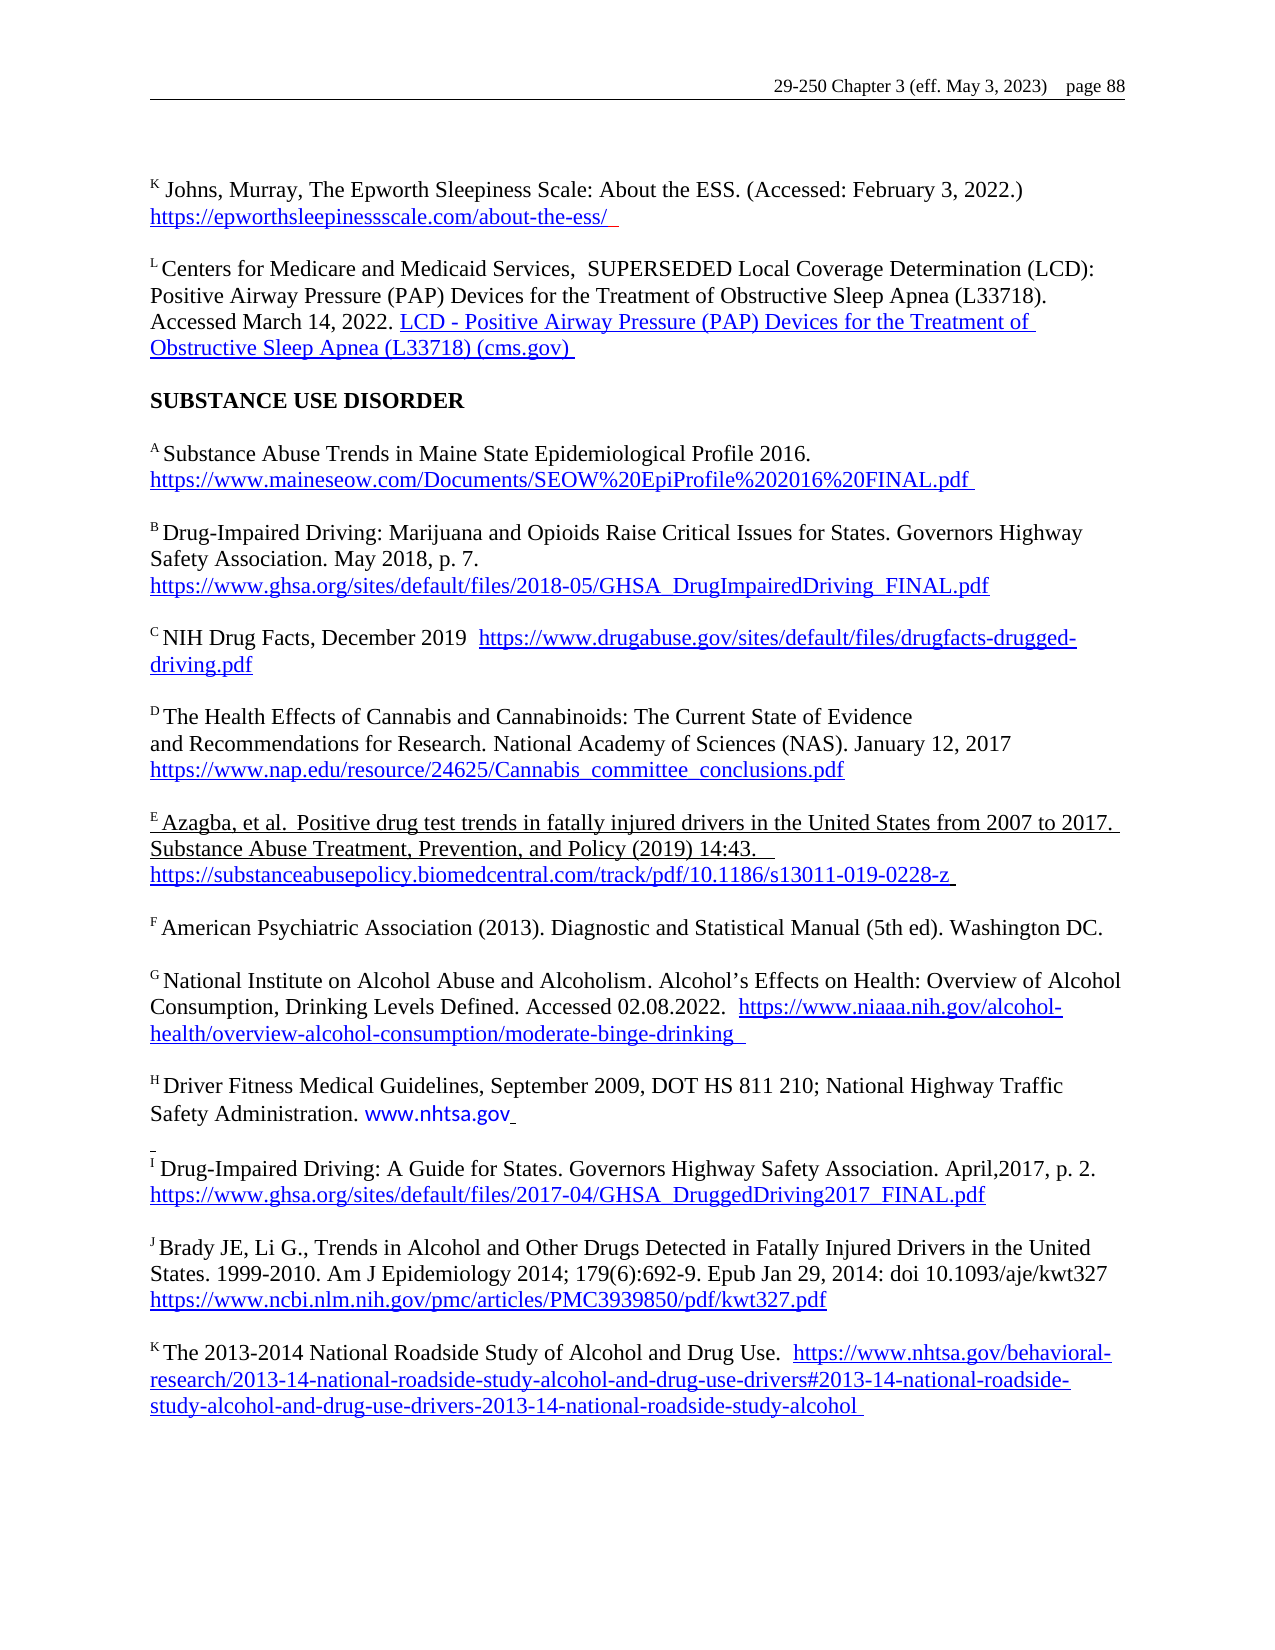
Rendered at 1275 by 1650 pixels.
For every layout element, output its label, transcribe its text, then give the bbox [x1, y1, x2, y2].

text G National Institute on Alcohol Abuse and Alcoholism. Alcohol’s Effects on Health: Overview of Alcohol Consumption, Drinking Levels Defined. Accessed 02.08.2022. https://www.niaaa.nih.gov/alcohol-health/overview-alcohol-consumption/moderate-binge-drinking [150, 967, 1125, 1046]
text K The 2013-2014 National Roadside Study of Alcohol and Drug Use. https://www.nhtsa.gov/behavioral-research/2013-14-national-roadside-study-alcohol-and-drug-use-drivers#2013-14-national-roadside-study-alcohol-and-drug-use-drivers-2013-14-national-roadside-study-alcohol [150, 1339, 1125, 1418]
text SUBSTANCE USE DISORDER [150, 387, 1125, 413]
text B Drug-Impaired Driving: Marijuana and Opioids Raise Critical Issues for States. Governors Highway Safety Association. May 2018, p. 7. https://www.ghsa.org/sites/default/files/2018-05/GHSA_DrugImpairedDriving_FINAL.pdf [150, 519, 1125, 598]
text L Centers for Medicare and Medicaid Services, SUPERSEDED Local Coverage Determination (LCD): Positive Airway Pressure (PAP) Devices for the Treatment of Obstructive Sleep Apnea (L33718). Accessed March 14, 2022. LCD - Positive Airway Pressure (PAP) Devices for the Treatment of Obstructive Sleep Apnea (L33718) (cms.gov) [150, 255, 1125, 361]
text F American Psychiatric Association (2013). Diagnostic and Statistical Manual (5th ed). Washington DC. [150, 914, 1125, 941]
text H Driver Fitness Medical Guidelines, September 2009, DOT HS 811 210; National Highway Traffic Safety Administration. www.nhtsa.gov [150, 1072, 1125, 1127]
text J Brady JE, Li G., Trends in Alcohol and Other Drugs Detected in Fatally Injured Drivers in the United States. 1999-2010. Am J Epidemiology 2014; 179(6):692-9. Epub Jan 29, 2014: doi 10.1093/aje/kwt327 https://www.ncbi.nlm.nih.gov/pmc/articles/PMC3939850/pdf/kwt327.pdf [150, 1234, 1125, 1313]
text and Recommendations for Research. National Academy of Sciences (NAS). January 12, 2017 https://www.nap.edu/resource/24625/Cannabis_committee_conclusions.pdf [150, 730, 1125, 782]
text A Substance Abuse Trends in Maine State Epidemiological Profile 2016. https://www.maineseow.com/Documents/SEOW%20EpiProfile%202016%20FINAL.pdf [150, 440, 1125, 493]
text E Azagba, et al. Positive drug test trends in fatally injured drivers in the United States from 2007 to 2017. Substance Abuse Treatment, Prevention, and Policy (2019) 14:43. https://substanceabusepolicy.biomedcentral.com/track/pdf/10.1186/s13011-019-0228-z [150, 809, 1125, 888]
text C NIH Drug Facts, December 2019 https://www.drugabuse.gov/sites/default/files/drugfacts-drugged-driving.pdf [150, 624, 1125, 677]
text I Drug-Impaired Driving: A Guide for States. Governors Highway Safety Association. April,2017, p. 2. https://www.ghsa.org/sites/default/files/2017-04/GHSA_DruggedDriving2017_FINAL.pdf [150, 1155, 1125, 1207]
text D The Health Effects of Cannabis and Cannabinoids: The Current State of Evidence [150, 703, 1125, 730]
text K Johns, Murray, The Epworth Sleepiness Scale: About the ESS. (Accessed: February 3, 2022.) https://epworthsleepinessscale.com/about-the-ess/ [150, 176, 1125, 229]
